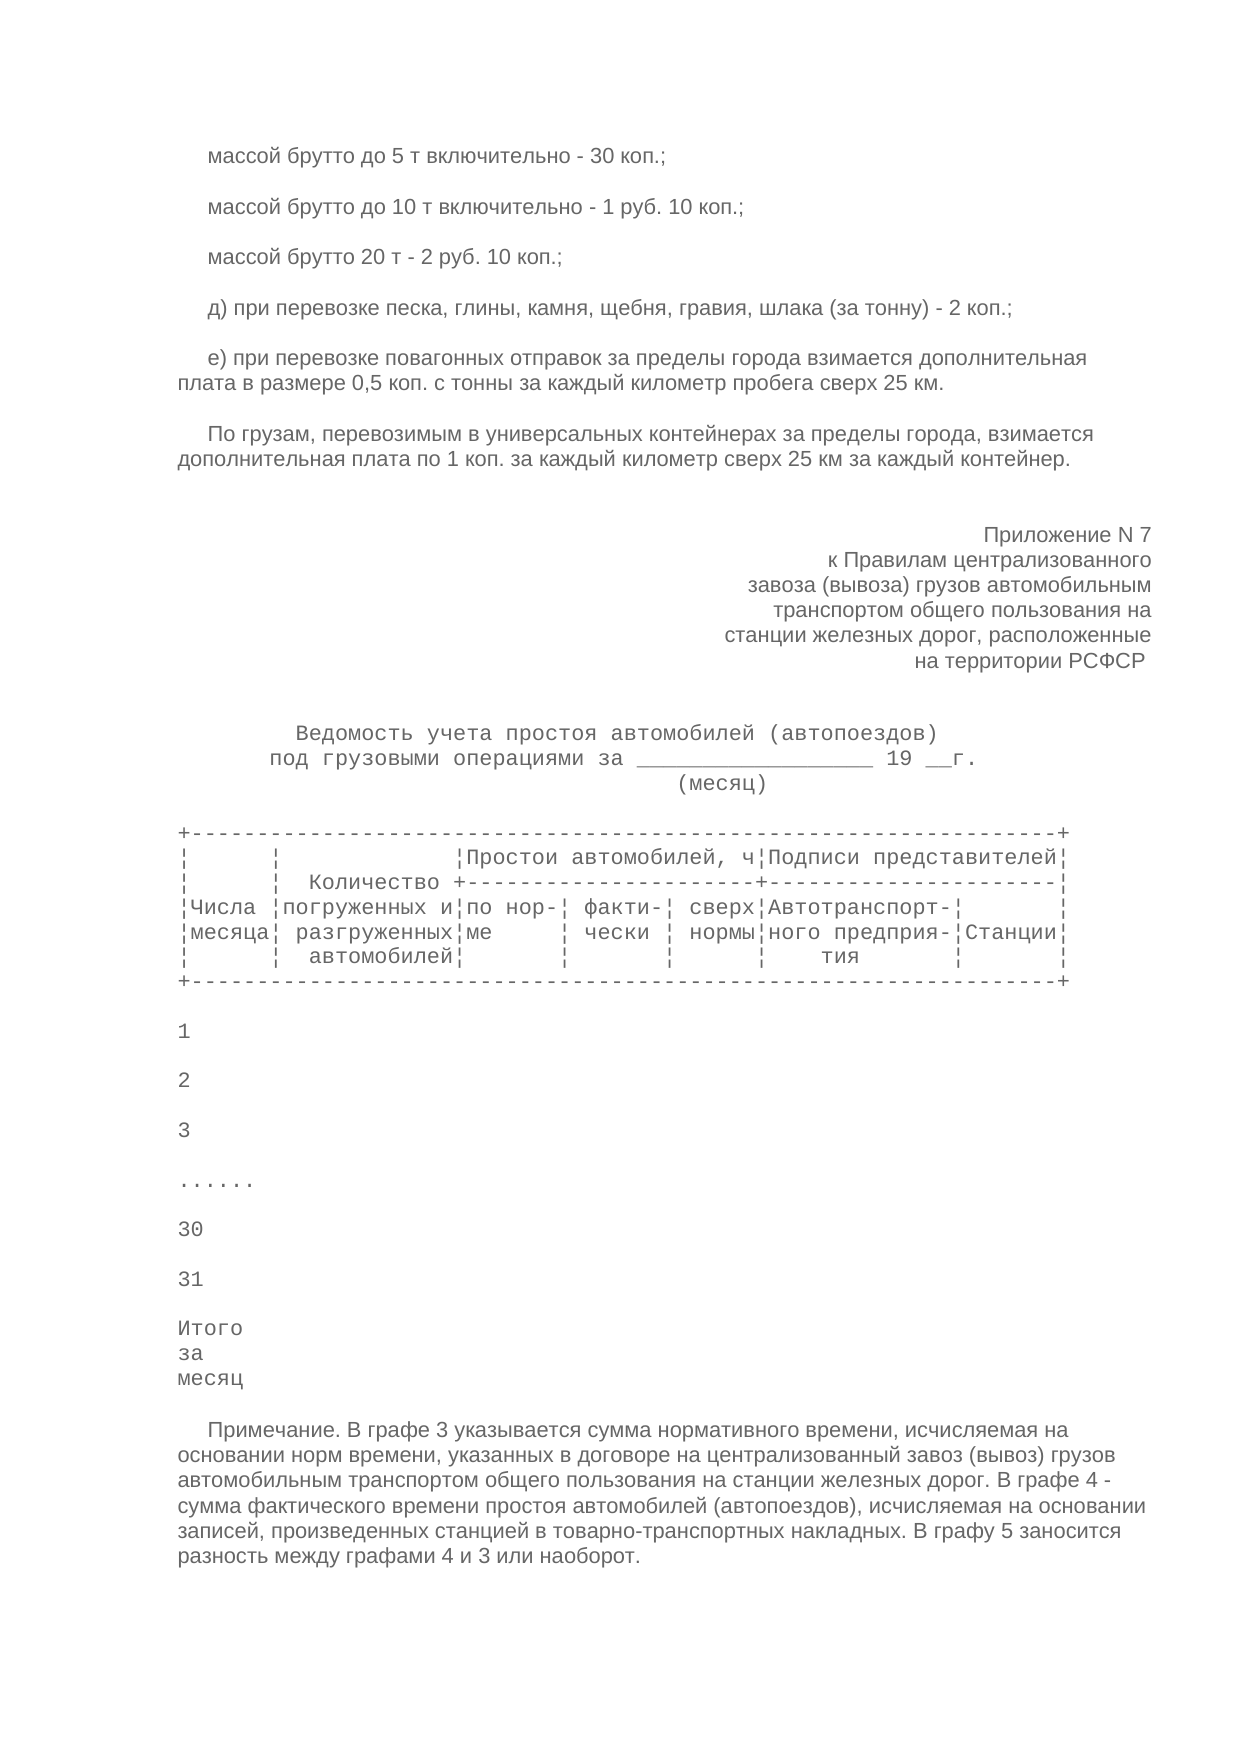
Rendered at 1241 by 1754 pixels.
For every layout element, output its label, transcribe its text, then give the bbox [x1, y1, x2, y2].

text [177, 118, 1152, 521]
text Примечание. В графе 3 указывается сумма нормативного времени, исчисляемая на основании норм времени, указанных в договоре на централизованный завоз (вывоз) грузов автомобильным транспортом общего пользования на станции железных дорог. В графе 4 - сумма фактического времени простоя автомобилей (автопоездов), исчисляемая на основании записей, произведенных станцией в товарно-транспортных накладных. В графу 5 заносится разность между графами 4 и 3 или наоборот. [177, 1417, 1152, 1618]
text Ведомость учета простоя автомобилей (автопоездов) под грузовыми операциями за __________________ 19 __г. (месяц) +------------------------------------------------------------------+ ¦ ¦ ¦Простои автомобилей, ч¦Подписи представителей¦ ¦ ¦ Количество +----------------------+----------------------¦ ¦Числа ¦погруженных и¦по нор-¦ факти-¦ сверх¦Автотранспорт-¦ ¦ ¦месяца¦ разгруженных¦ме ¦ чески ¦ нормы¦ного предприя-¦Станции¦ ¦ ¦ автомобилей¦ ¦ ¦ ¦ тия ¦ ¦ +------------------------------------------------------------------+ 1 2 3 ...... 30 31 Итого за месяц [177, 722, 1152, 1392]
text Приложение N 7 к Правилам централизованного завоза (вывоза) грузов автомобильным транспортом общего пользования на станции железных дорог, расположенные на территории РСФСР [177, 521, 1152, 673]
